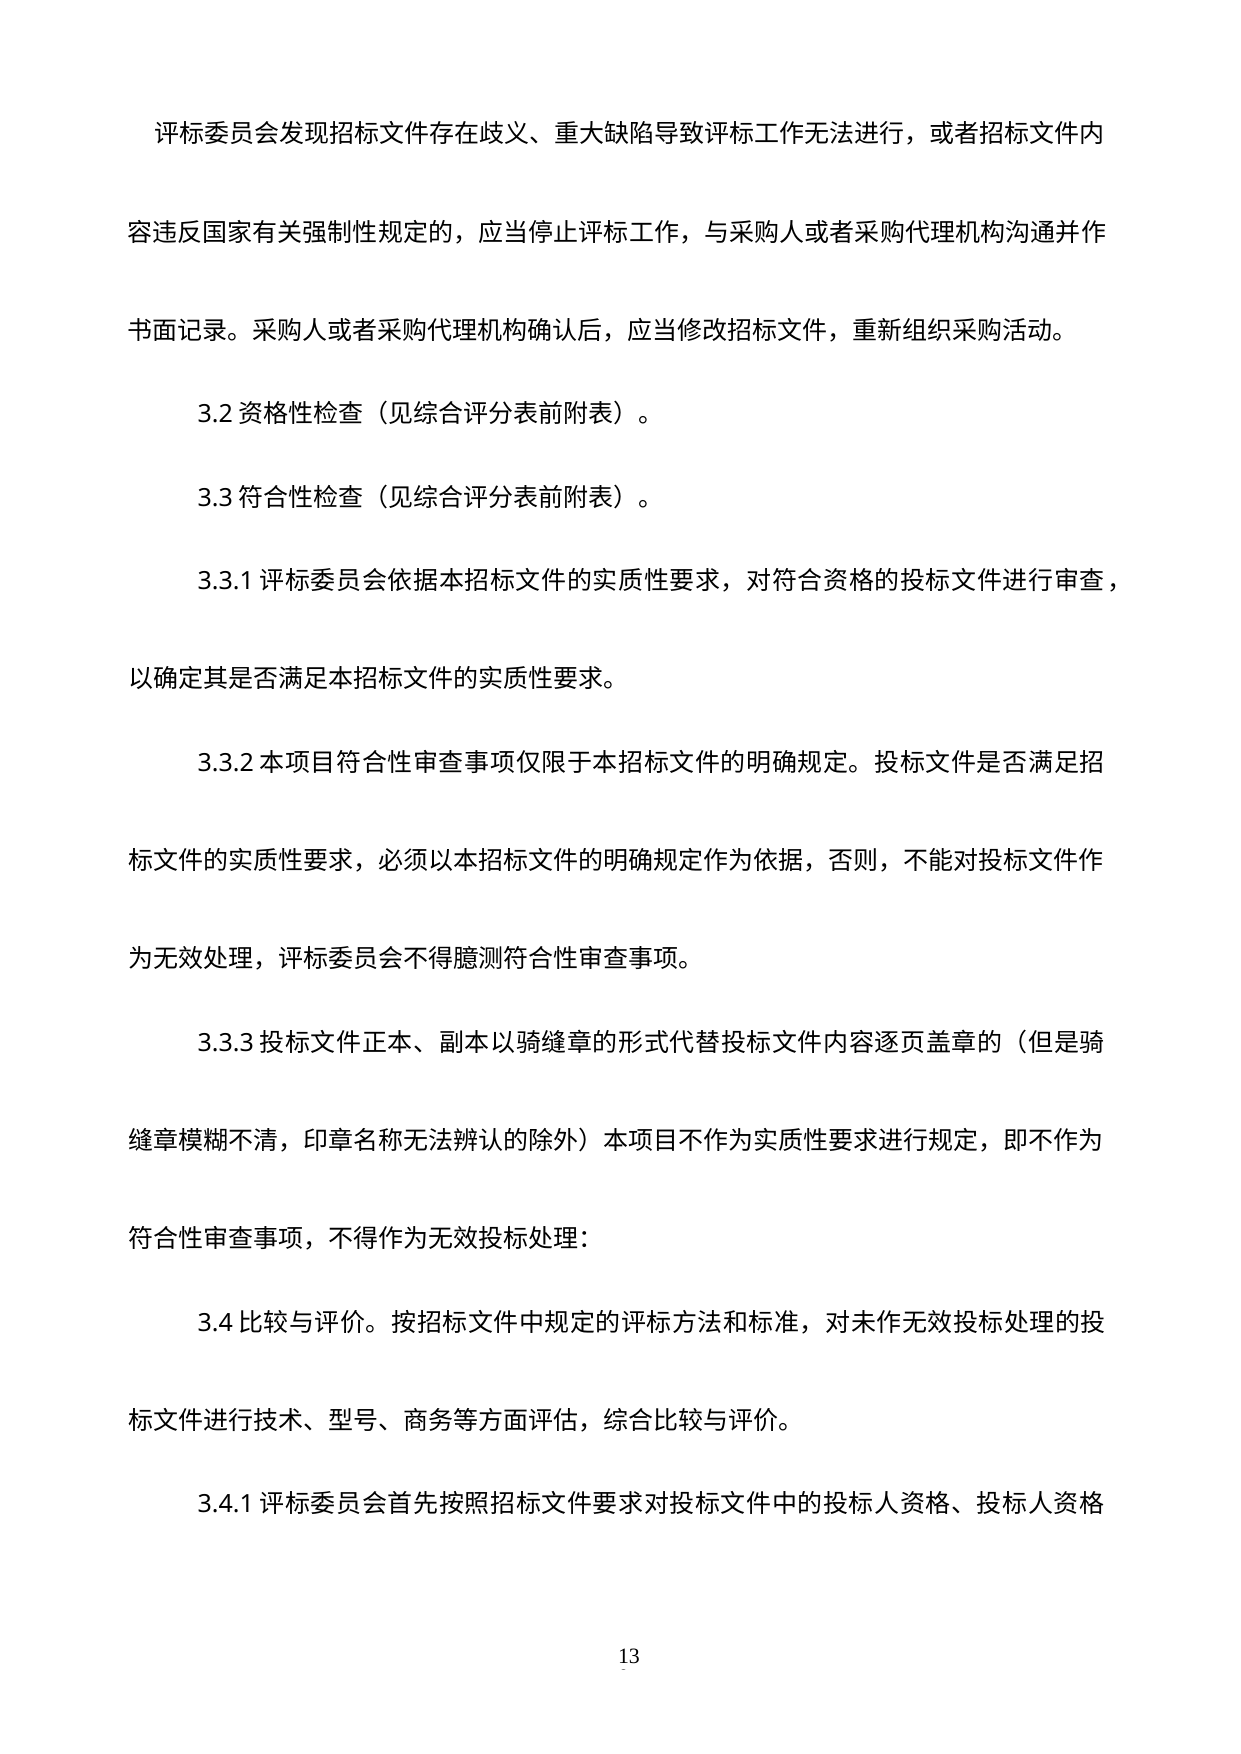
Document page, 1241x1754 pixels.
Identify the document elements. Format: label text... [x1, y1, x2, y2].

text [129, 1469, 1107, 1534]
text 3.3.3投标文件正本、副本以骑缝章的形式代替投标文件内容逐页盖章的（但是骑缝章模糊不清，印章名称无法辨认的除外）本项目不作为实质性要求进行规定，即不作为符合性审查事项，不得作为无效投标处理： [129, 1008, 1107, 1269]
text 3.2资格性检查（见综合评分表前附表）。 [129, 379, 1107, 444]
text 3.3.1评标委员会依据本招标文件的实质性要求，对符合资格的投标文件进行审查，以确定其是否满足本招标文件的实质性要求。 [129, 546, 1107, 710]
text 评标委员会发现招标文件存在歧义、重大缺陷导致评标工作无法进行，或者招标文件内容违反国家有关强制性规定的，应当停止评标工作，与采购人或者采购代理机构沟通并作书面记录。采购人或者采购代理机构确认后，应当修改招标文件，重新组织采购活动。 [127, 99, 1107, 361]
text 3.3.2本项目符合性审查事项仅限于本招标文件的明确规定。投标文件是否满足招标文件的实质性要求，必须以本招标文件的明确规定作为依据，否则，不能对投标文件作为无效处理，评标委员会不得臆测符合性审查事项。 [129, 728, 1107, 989]
text 3.3符合性检查（见综合评分表前附表）。 [129, 463, 1107, 528]
text 3.4比较与评价。按招标文件中规定的评标方法和标准，对未作无效投标处理的投标文件进行技术、型号、商务等方面评估，综合比较与评价。 [129, 1287, 1107, 1451]
